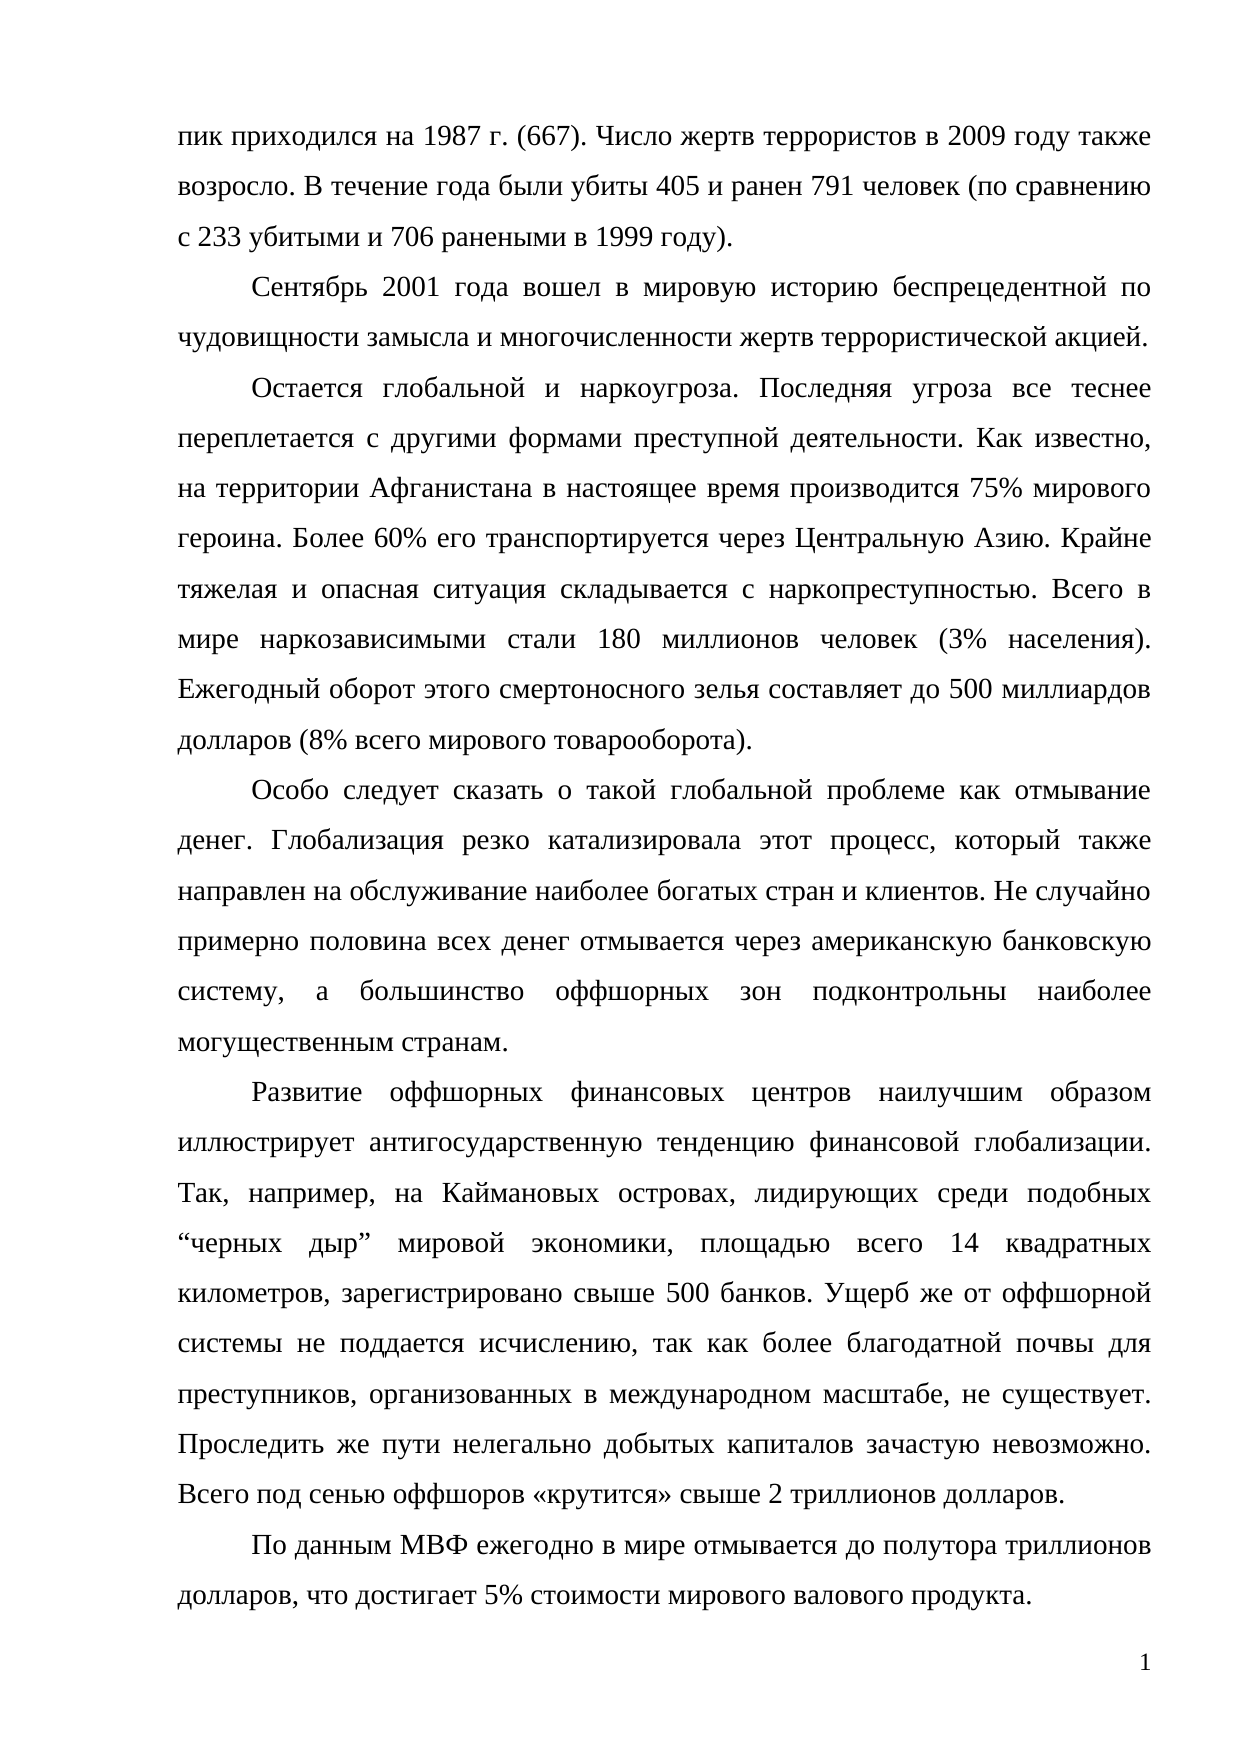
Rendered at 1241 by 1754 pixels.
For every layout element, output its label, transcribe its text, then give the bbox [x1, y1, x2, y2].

text По данным МВФ ежегодно в мире отмывается до полутора триллионов долларов, что достигает 5% стоимости мирового валового продукта. [177, 1527, 1152, 1611]
text Остается глобальной и наркоугроза. Последняя угроза все теснее переплетается с другими формами преступной деятельности. Как известно, на территории Афганистана в настоящее время производится 75% мирового героина. Более 60% его транспортируется через Центральную Азию. Крайне тяжелая и опасная ситуация складывается с наркопреступностью. Всего в мире наркозависимыми стали 180 миллионов человек (3% населения). Ежегодный оборот этого смертоносного зелья составляет до 500 миллиардов долларов (8% всего мирового товарооборота). [177, 370, 1152, 755]
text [177, 118, 1152, 252]
text Сентябрь 2001 года вошел в мировую историю беспрецедентной по чудовищности замысла и многочисленности жертв террористической акцией. [177, 269, 1152, 353]
text Развитие оффшорных финансовых центров наилучшим образом иллюстрирует антигосударственную тенденцию финансовой глобализации. Так, например, на Каймановых островах, лидирующих среди подобных “черных дыр” мировой экономики, площадью всего 14 квадратных километров, зарегистрировано свыше 500 банков. Ущерб же от оффшорной системы не поддается исчислению, так как более благодатной почвы для преступников, организованных в международном масштабе, не существует. Проследить же пути нелегально добытых капиталов зачастую невозможно. Всего под сенью оффшоров «крутится» свыше 2 триллионов долларов. [177, 1074, 1152, 1510]
text Особо следует сказать о такой глобальной проблеме как отмывание денег. Глобализация резко катализировала этот процесс, который также направлен на обслуживание наиболее богатых стран и клиентов. Не случайно примерно половина всех денег отмывается через американскую банковскую систему, а большинство оффшорных зон подконтрольны наиболее могущественным странам. [177, 772, 1152, 1057]
